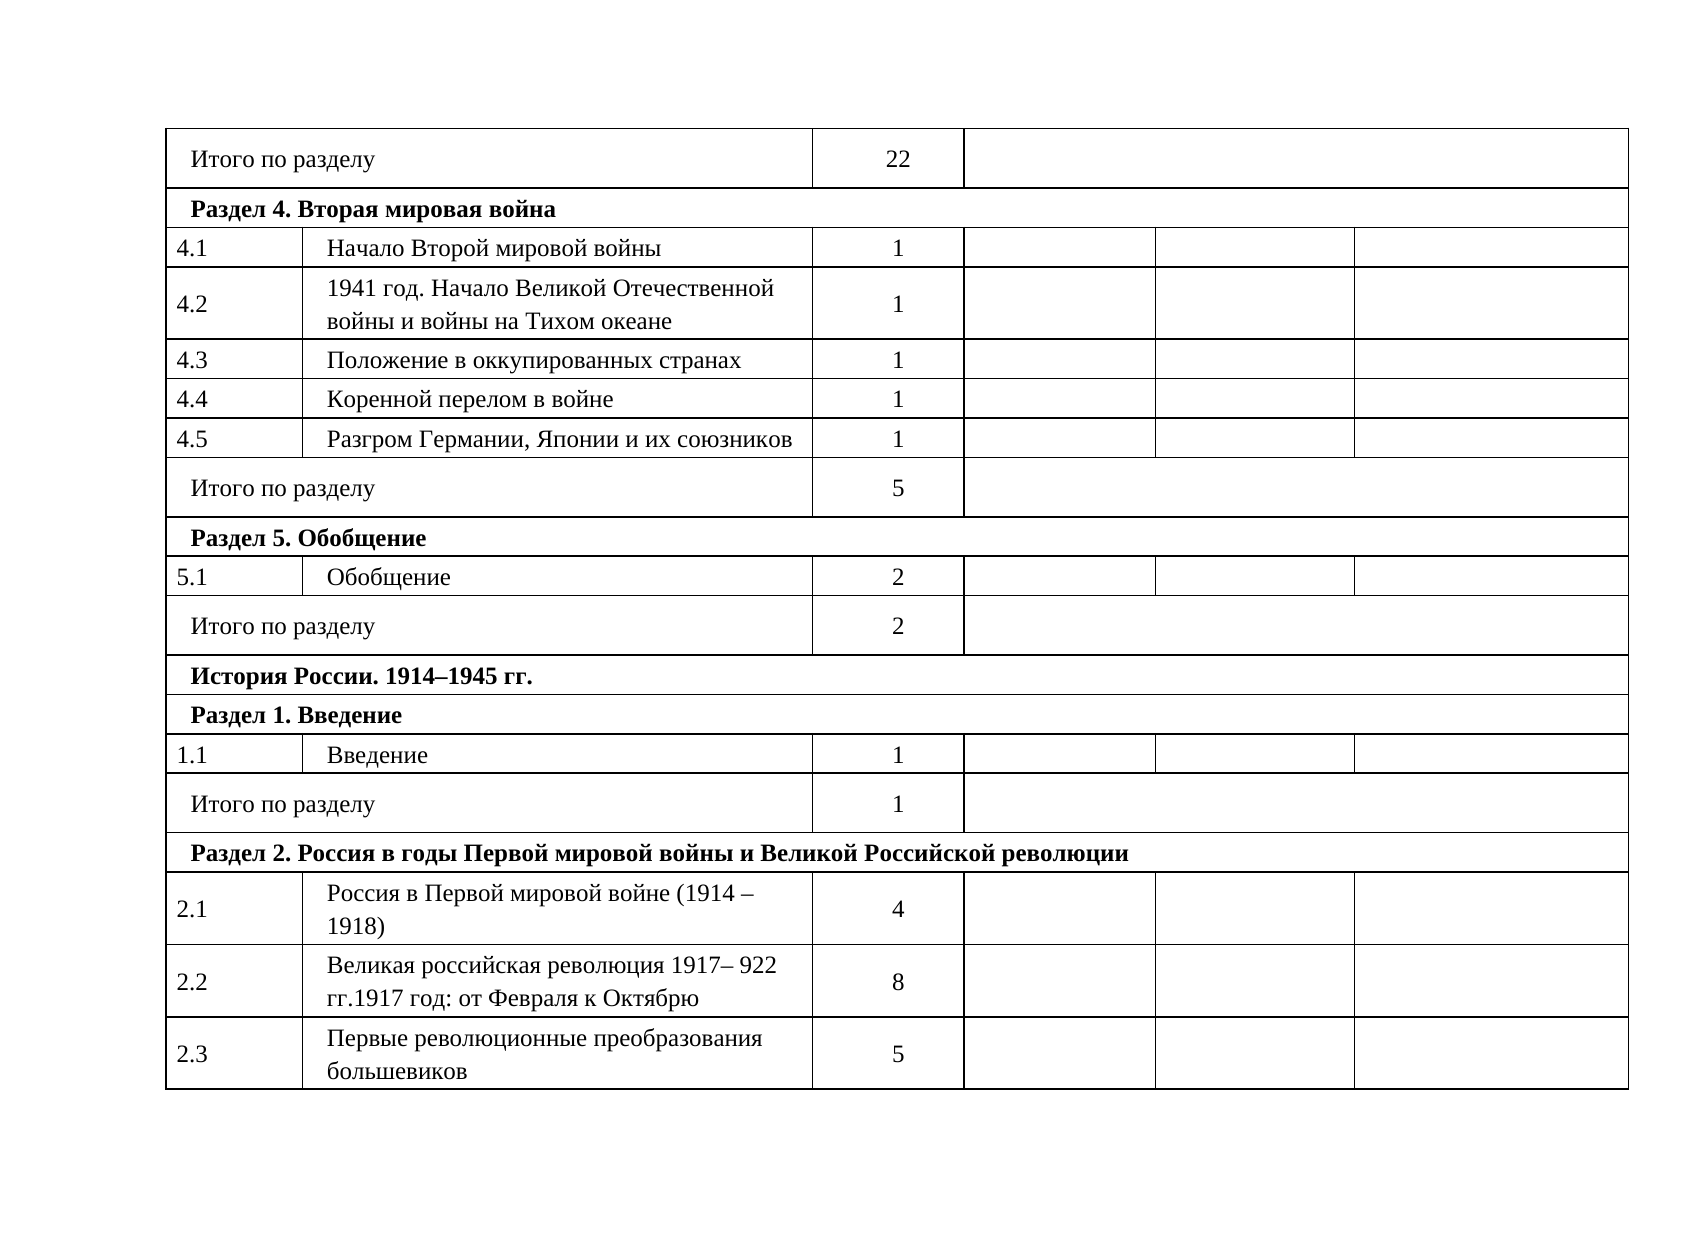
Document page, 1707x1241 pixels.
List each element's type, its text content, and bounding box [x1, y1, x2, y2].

table_cell 2.2 [167, 945, 302, 1016]
table_cell [965, 1018, 1155, 1088]
table_cell Первые революционные преобразования большевиков [303, 1018, 812, 1088]
table_cell [965, 735, 1155, 772]
table_cell [1355, 379, 1628, 417]
table_cell Раздел 5. Обобщение [167, 518, 1628, 555]
table_cell [1156, 419, 1354, 456]
table_cell 8 [813, 945, 963, 1016]
table_cell Итого по разделу [167, 596, 812, 654]
table_cell [1156, 1018, 1354, 1088]
table_cell 1 [813, 735, 963, 772]
table_cell 22 [813, 129, 963, 187]
table_cell Раздел 2. Россия в годы Первой мировой войны и Великой Российской революции [167, 833, 1628, 871]
table_cell Итого по разделу [167, 774, 812, 832]
table_cell 4 [813, 873, 963, 943]
table_cell 2 [813, 557, 963, 595]
table_cell [1355, 419, 1628, 456]
table_cell [965, 557, 1155, 595]
table_cell [965, 945, 1155, 1016]
table_cell [1156, 873, 1354, 943]
table_cell [1355, 557, 1628, 595]
table_cell Итого по разделу [167, 129, 812, 187]
table_cell [1355, 945, 1628, 1016]
table_cell 5.1 [167, 557, 302, 595]
table_cell [1355, 340, 1628, 378]
table_cell Введение [303, 735, 812, 772]
table_cell [1156, 735, 1354, 772]
table_cell 1 [813, 419, 963, 456]
table_cell 5 [813, 1018, 963, 1088]
table_cell [1355, 735, 1628, 772]
table_cell 1 [813, 268, 963, 338]
table_cell 1941 год. Начало Великой Отечественной войны и войны на Тихом океане [303, 268, 812, 338]
table_cell Раздел 4. Вторая мировая война [167, 189, 1628, 227]
table_cell История России. 1914–1945 гг. [167, 656, 1628, 693]
table_cell [965, 596, 1628, 654]
table_cell [1156, 379, 1354, 417]
table_cell Великая российская революция 1917– 922 гг.1917 год: от Февраля к Октябрю [303, 945, 812, 1016]
table_cell 4.2 [167, 268, 302, 338]
table_cell [965, 379, 1155, 417]
table_cell 1 [813, 340, 963, 378]
table_cell [1156, 340, 1354, 378]
table_cell Раздел 1. Введение [167, 695, 1628, 733]
table_cell 1 [813, 228, 963, 266]
table_cell 4.4 [167, 379, 302, 417]
table_cell [1355, 873, 1628, 943]
table_cell Обобщение [303, 557, 812, 595]
table_cell 4.3 [167, 340, 302, 378]
table_cell 2 [813, 596, 963, 654]
table_cell [1355, 1018, 1628, 1088]
table_cell Начало Второй мировой войны [303, 228, 812, 266]
table_cell Положение в оккупированных странах [303, 340, 812, 378]
table_cell Коренной перелом в войне [303, 379, 812, 417]
table_cell 2.1 [167, 873, 302, 943]
table_cell Россия в Первой мировой войне (1914 –1918) [303, 873, 812, 943]
table_cell Итого по разделу [167, 458, 812, 516]
table_cell [965, 458, 1628, 516]
table_cell 2.3 [167, 1018, 302, 1088]
table_cell [1156, 228, 1354, 266]
table_cell 1.1 [167, 735, 302, 772]
table_cell [1156, 945, 1354, 1016]
table_cell [965, 129, 1628, 187]
table_cell [965, 228, 1155, 266]
table_cell [965, 873, 1155, 943]
table_cell 5 [813, 458, 963, 516]
table_cell [1355, 228, 1628, 266]
table_cell 4.1 [167, 228, 302, 266]
table_cell 1 [813, 379, 963, 417]
table_cell Разгром Германии, Японии и их союзников [303, 419, 812, 456]
table_cell [1156, 268, 1354, 338]
table_cell [965, 419, 1155, 456]
table_cell [965, 340, 1155, 378]
table_cell [1355, 268, 1628, 338]
table_cell 1 [813, 774, 963, 832]
table_cell 4.5 [167, 419, 302, 456]
table_cell [1156, 557, 1354, 595]
table_cell [965, 268, 1155, 338]
table_cell [965, 774, 1628, 832]
